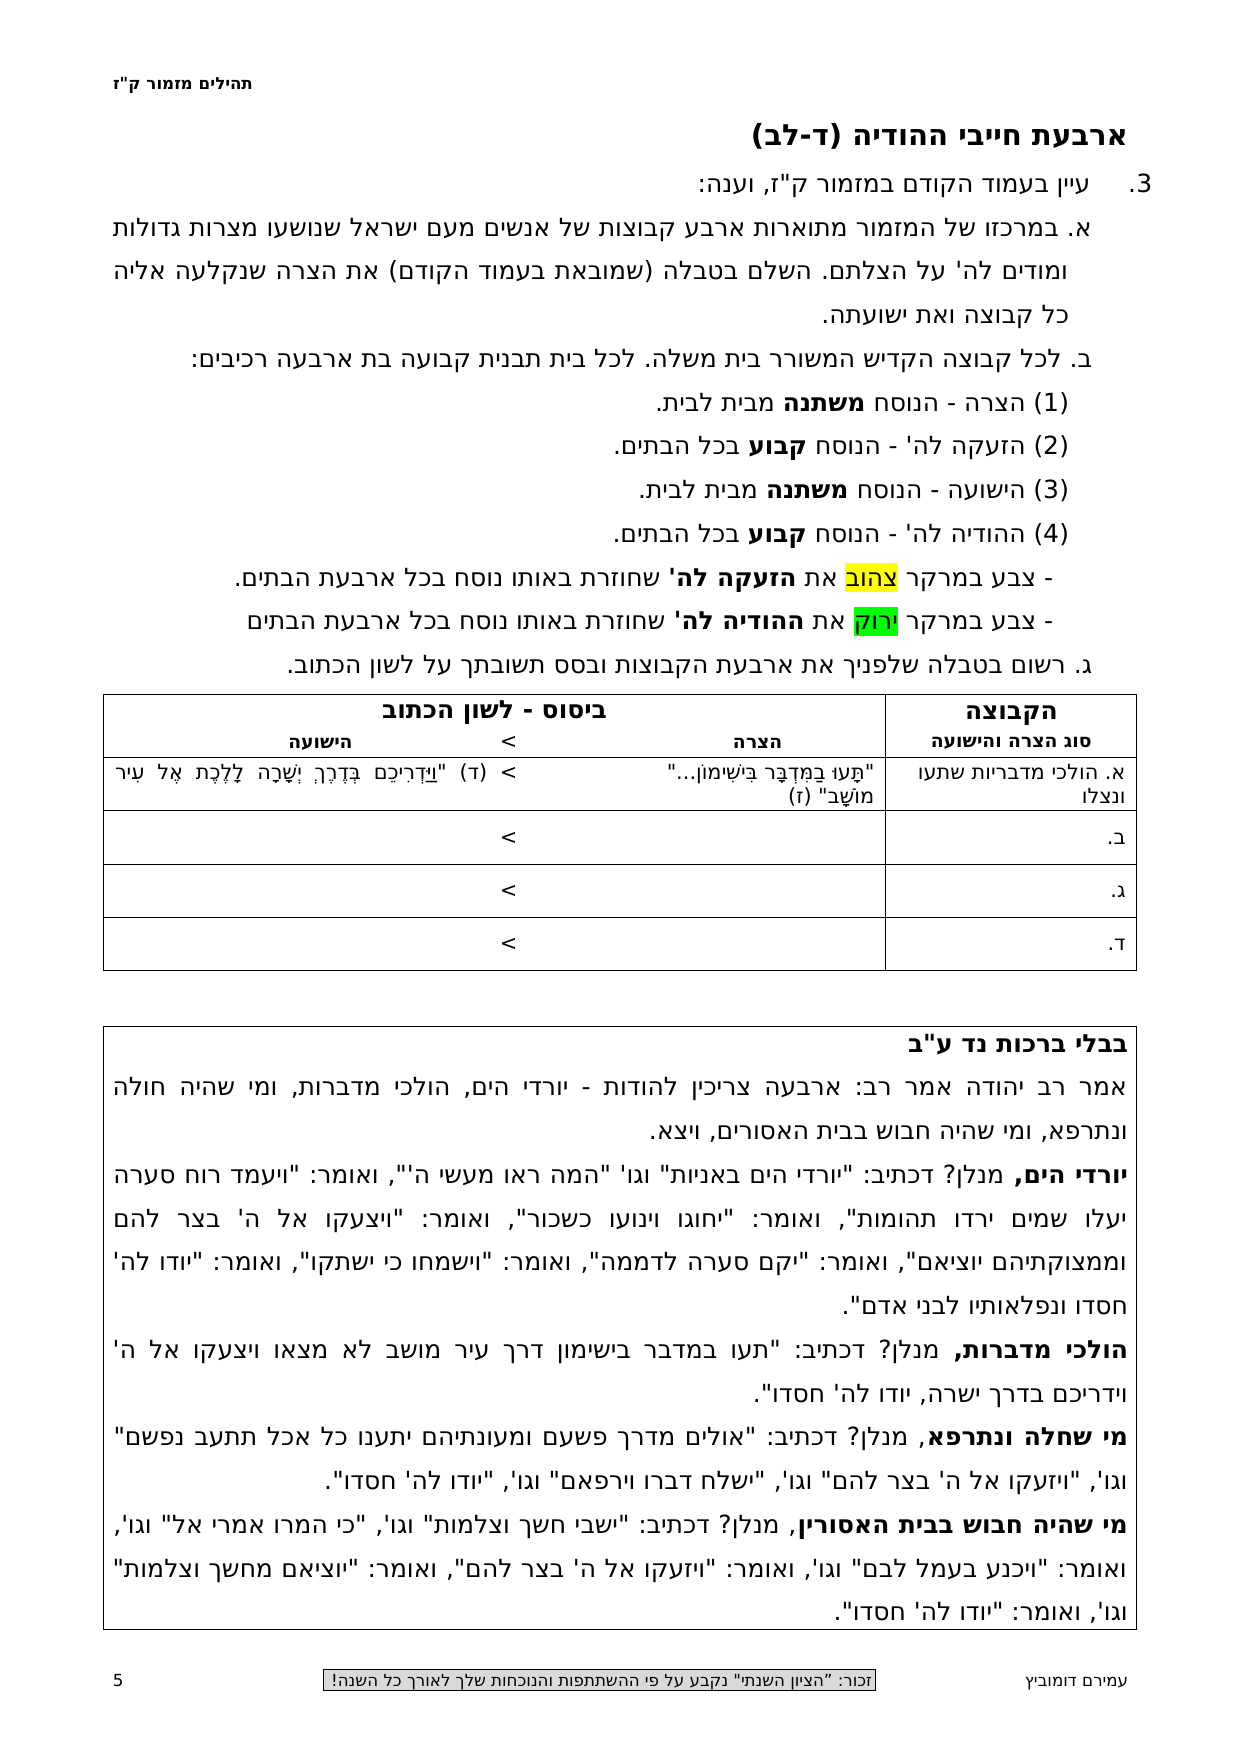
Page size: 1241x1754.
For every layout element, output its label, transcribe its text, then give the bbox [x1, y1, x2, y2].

text ב. לכל קבוצה הקדיש המשורר בית משלה. לכל בית תבנית קבועה בת ארבעה רכיבים: [112, 344, 1093, 373]
text (4) ההודיה לה' - הנוסח קבוע בכל הבתים. [112, 519, 1069, 548]
table_cell ב. [886, 811, 1136, 863]
text (3) הישועה - הנוסח משתנה מבית לבית. [112, 475, 1069, 504]
text - צבע במרקר צהוב את הזעקה לה' שחוזרת באותו נוסח בכל ארבעת הבתים. [898, 563, 1069, 592]
text - צבע במרקר ירוק את ההודיה לה' שחוזרת באותו נוסח בכל ארבעת הבתים [898, 607, 1069, 636]
table_cell > [104, 811, 885, 863]
text ארבעת חייבי ההודיה (ד-לב) [112, 118, 1128, 152]
text - צבע במרקר צהוב את הזעקה לה' שחוזרת באותו נוסח בכל ארבעת הבתים. [112, 563, 845, 592]
table_cell > [104, 918, 885, 970]
text בבלי ברכות נד ע"ב [104, 1027, 1136, 1058]
text מי שהיה חבוש בבית האסורין, מנלן? דכתיב: "ישבי חשך וצלמות" וגו', "כי המרו אמרי אל" וגו', ואומר: "ויכנע בעמל לבם" וגו', ואומר: "ויזעקו אל ה' בצר להם", ואומר: "יוציאם מחשך וצלמות" וגו', ואומר: "יודו לה' חסדו". [104, 1507, 1136, 1629]
text הולכי מדברות, מנלן? דכתיב: "תעו במדבר בישימון דרך עיר מושב לא מצאו ויצעקו אל ה' וידריכם בדרך ישרה, יודו לה' חסדו". [104, 1332, 1136, 1408]
text (2) הזעקה לה' - הנוסח קבוע בכל הבתים. [112, 432, 1069, 461]
text אמר רב יהודה אמר רב: ארבעה צריכין להודות - יורדי הים, הולכי מדברות, ומי שהיה חולה ונתרפא, ומי שהיה חבוש בבית האסורים, ויצא. [104, 1069, 1136, 1146]
table_cell א. הולכי מדבריות שתעו ונצלו [886, 758, 1136, 810]
text (1) הצרה - הנוסח משתנה מבית לבית. [112, 388, 1069, 417]
table_cell ד. [886, 918, 1136, 970]
text - צבע במרקר ירוק את ההודיה לה' שחוזרת באותו נוסח בכל ארבעת הבתים [112, 607, 854, 636]
text מי שחלה ונתרפא, מנלן? דכתיב: "אולים מדרך פשעם ומעונתיהם יתענו כל אכל תתעב נפשם" וגו', "ויזעקו אל ה' בצר להם" וגו', "ישלח דברו וירפאם" וגו', "יודו לה' חסדו". [104, 1419, 1136, 1496]
text א. במרכזו של המזמור מתוארות ארבע קבוצות של אנשים מעם ישראל שנושעו מצרות גדולות ומודים לה' על הצלתם. השלם בטבלה (שמובאת בעמוד הקודם) את הצרה שנקלעה אליה כל קבוצה ואת ישועתה. [112, 213, 1093, 329]
table_cell ג. [886, 865, 1136, 917]
table_cell "תָּעוּ בַמִּדְבָּר בִּישִׁימוֹן..." > (ד) "וַיַּדְרִיכֵם בְּדֶרֶךְ יְשָׁרָה לָלֶכֶת אֶל עִיר מוֹשָׁב" (ז) [104, 758, 885, 810]
table_cell > [104, 865, 885, 917]
table_header הקבוצה סוג הצרה והישועה [886, 695, 1136, 757]
table_header ביסוס - לשון הכתוב הצרה > הישועה [104, 695, 885, 757]
text עיין בעמוד הקודם במזמור ק"ז, וענה: [112, 169, 1128, 198]
text ג. רשום בטבלה שלפניך את ארבעת הקבוצות ובסס תשובתך על לשון הכתוב. [112, 650, 1093, 679]
text יורדי הים, מנלן? דכתיב: "יורדי הים באניות" וגו' "המה ראו מעשי ה'", ואומר: "ויעמד רוח סערה יעלו שמים ירדו תהומות", ואומר: "יחוגו וינועו כשכור", ואומר: "ויצעקו אל ה' בצר להם וממצוקתיהם יוציאם", ואומר: "יקם סערה לדממה", ואומר: "וישמחו כי ישתקו", ואומר: "יודו לה' חסדו ונפלאותיו לבני אדם". [104, 1157, 1136, 1321]
